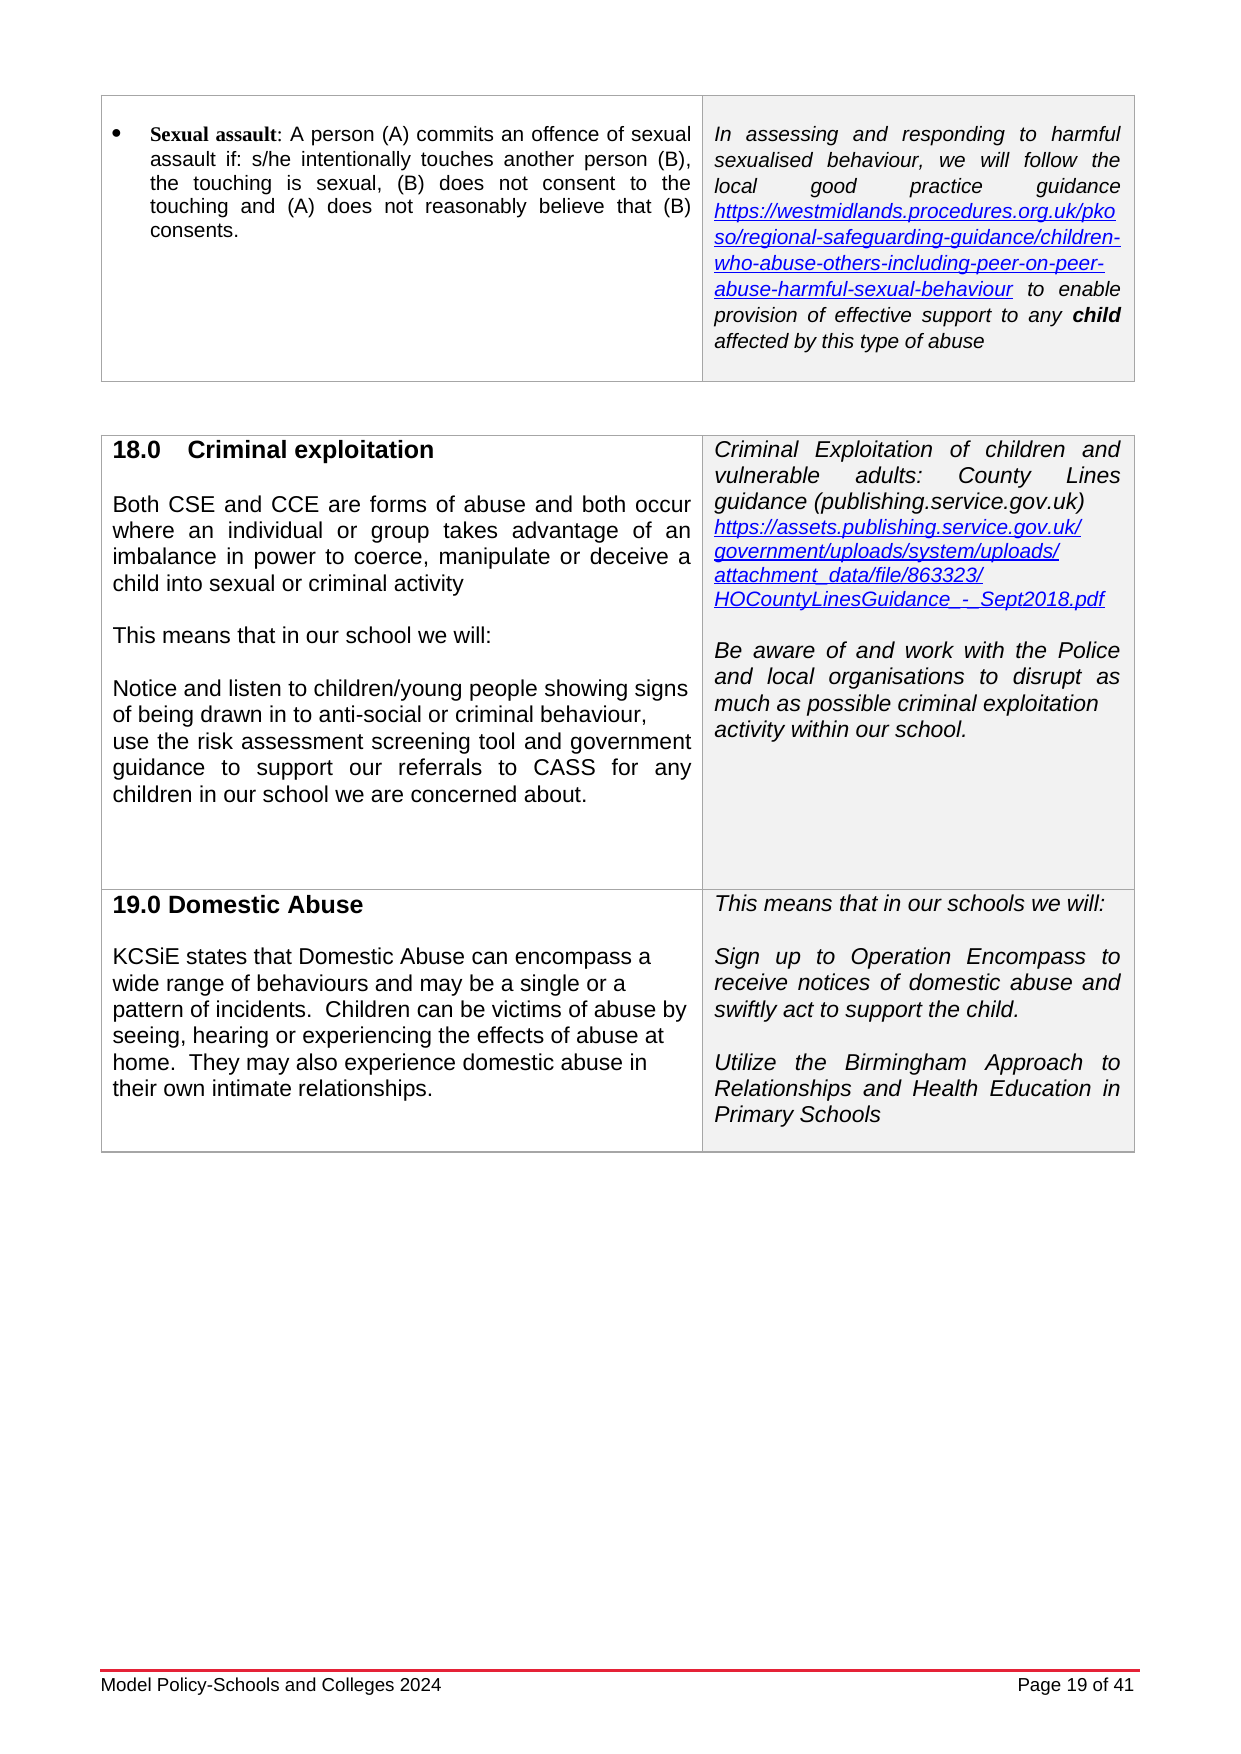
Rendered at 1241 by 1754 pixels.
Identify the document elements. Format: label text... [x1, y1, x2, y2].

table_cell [703, 96, 1134, 381]
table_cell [102, 96, 702, 381]
table_cell This means that in our schools we will: Sign up to Operation Encompass to receive notices of domestic abuse and swiftly act to support the child. Utilize the Birmingham Approach to Relationships and Health Education in Primary Schools [703, 890, 1134, 1151]
table_cell 19.0 Domestic Abuse KCSiE states that Domestic Abuse can encompass a wide range of behaviours and may be a single or a pattern of incidents. Children can be victims of abuse by seeing, hearing or experiencing the effects of abuse at home. They may also experience domestic abuse in their own intimate relationships. [102, 890, 702, 1151]
table_header Criminal Exploitation of children and vulnerable adults: County Lines guidance (publishing.service.gov.uk) https://assets.publishing.service.gov.uk/government/uploads/system/uploads/attachment_data/file/863323/HOCountyLinesGuidance_-_Sept2018.pdf Be aware of and work with the Police and local organisations to disrupt as much as possible criminal exploitation activity within our school. [703, 436, 1134, 889]
table_header 18.0 Criminal exploitation Both CSE and CCE are forms of abuse and both occur where an individual or group takes advantage of an imbalance in power to coerce, manipulate or deceive a child into sexual or criminal activity This means that in our school we will: Notice and listen to children/young people showing signs of being drawn in to anti-social or criminal behaviour, use the risk assessment screening tool and government guidance to support our referrals to CASS for any children in our school we are concerned about. [102, 436, 702, 889]
